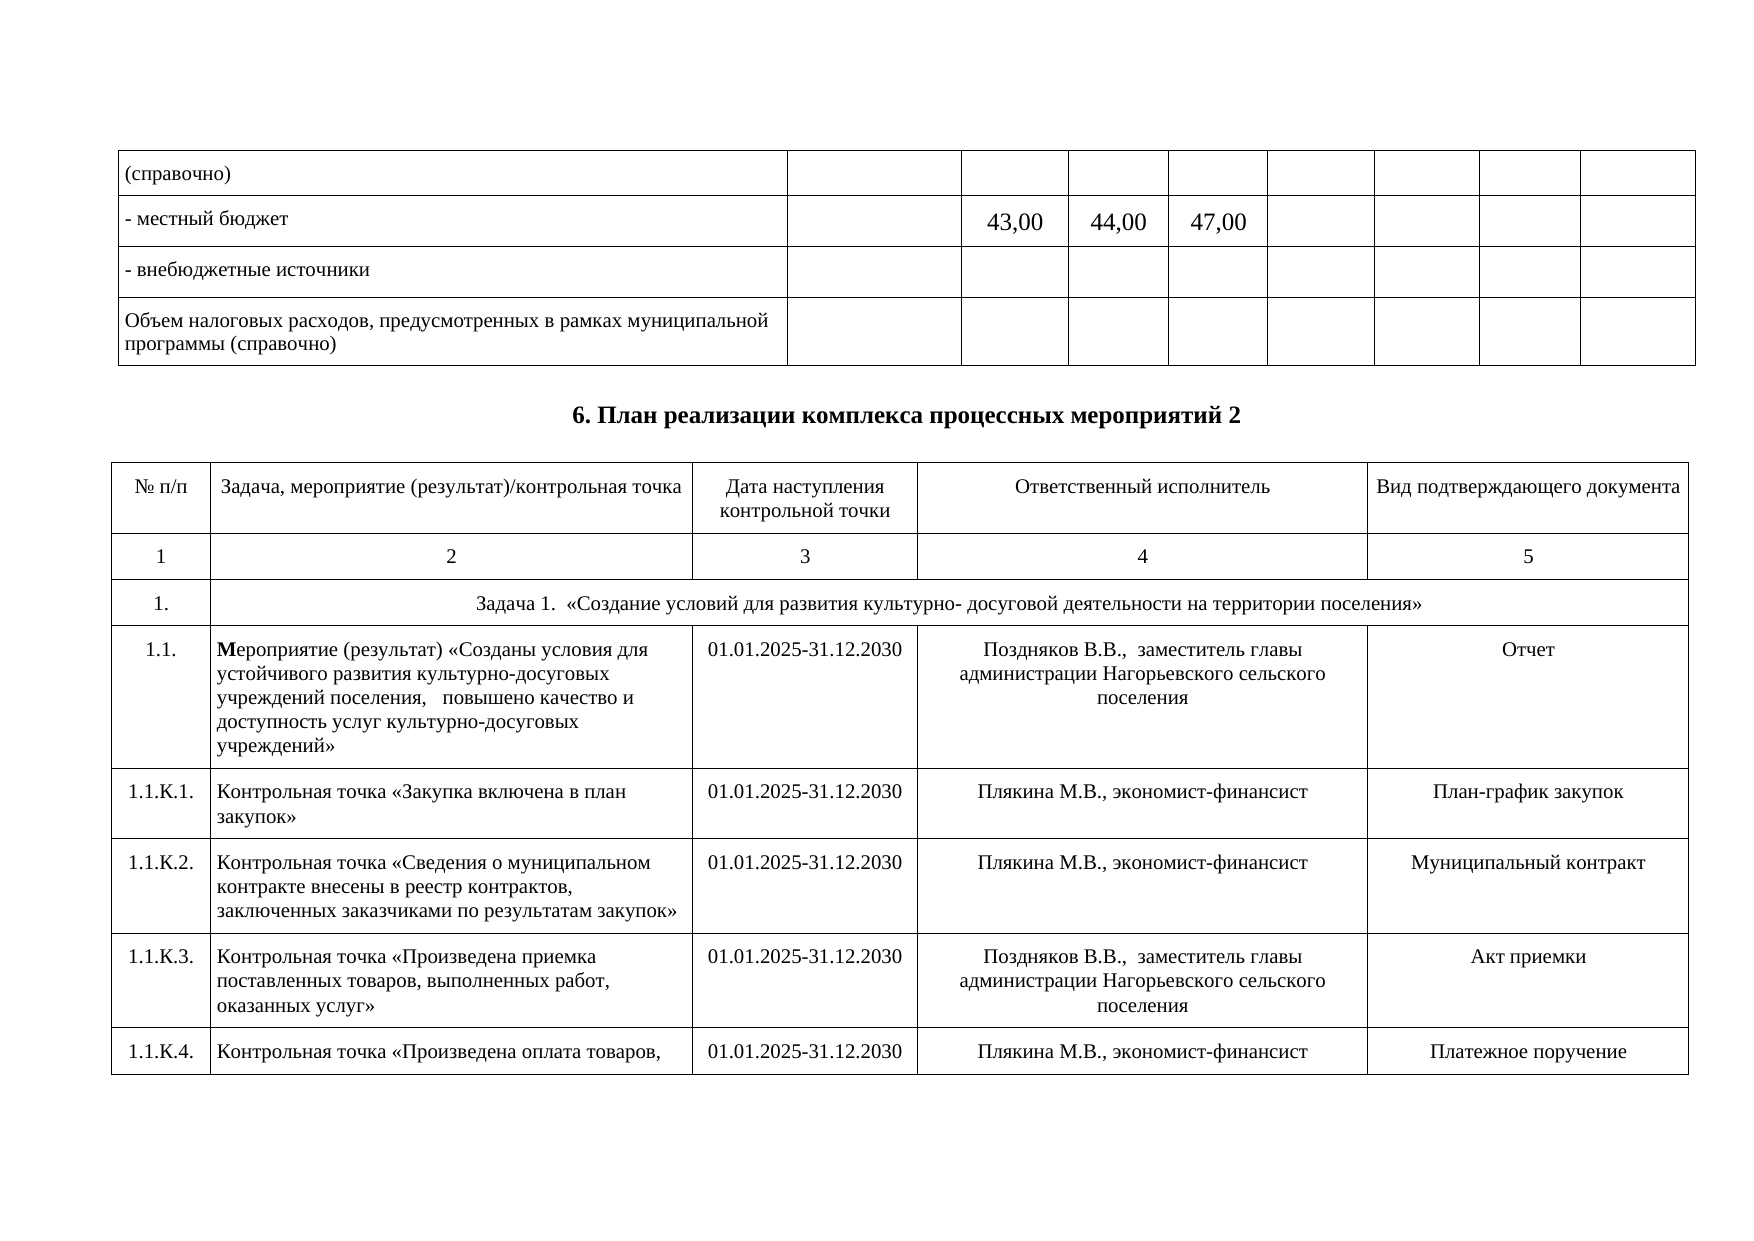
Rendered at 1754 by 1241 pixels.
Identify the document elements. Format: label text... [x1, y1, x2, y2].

table_header Дата наступления контрольной точки [693, 463, 917, 532]
table_cell [1169, 247, 1267, 297]
table_cell 01.01.2025-31.12.2030 [693, 839, 917, 933]
table_cell 43,00 [962, 196, 1068, 246]
table_cell Платежное поручение [1368, 1028, 1688, 1073]
table_cell [1375, 196, 1479, 246]
table_cell 5 [1368, 534, 1688, 579]
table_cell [918, 1028, 1367, 1073]
table_cell [1069, 151, 1168, 195]
table_cell [1581, 196, 1695, 246]
table_cell 1.1.К.3. [112, 934, 210, 1027]
table_cell [962, 247, 1068, 297]
table_cell Контрольная точка «Сведения о муниципальном контракте внесены в реестр контрактов, заключенных заказчиками по результатам закупок» [211, 839, 692, 933]
table_cell Плякина М.В., экономист-финансист [918, 839, 1367, 933]
table_cell 3 [693, 534, 917, 579]
table_cell 1.1.К.4. [112, 1028, 210, 1073]
table_cell 1.1.К.1. [112, 769, 210, 838]
table_cell [1480, 247, 1580, 297]
table_header Задача, мероприятие (результат)/контрольная точка [211, 463, 692, 532]
table_cell 1.1. [112, 626, 210, 768]
table_cell Контрольная точка «Произведена приемка поставленных товаров, выполненных работ, оказанных услуг» [211, 934, 692, 1027]
table_cell [962, 151, 1068, 195]
table_cell 01.01.2025-31.12.2030 [693, 626, 917, 768]
table_cell - внебюджетные источники [119, 247, 787, 297]
table_cell - местный бюджет [119, 196, 787, 246]
table_cell 4 [918, 534, 1367, 579]
table_cell Контрольная точка «Закупка включена в план закупок» [211, 769, 692, 838]
table_cell [788, 247, 961, 297]
table_cell [1069, 247, 1168, 297]
table_cell [1375, 247, 1479, 297]
table_cell [962, 298, 1068, 365]
table_cell 47,00 [1169, 196, 1267, 246]
table_cell [1375, 151, 1479, 195]
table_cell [119, 151, 787, 195]
table_cell [1581, 151, 1695, 195]
table_cell [1268, 247, 1374, 297]
table_cell [1480, 151, 1580, 195]
table_cell [1069, 298, 1168, 365]
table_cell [693, 1028, 917, 1073]
table_cell [1581, 298, 1695, 365]
table_cell [1268, 151, 1374, 195]
table_cell [788, 298, 961, 365]
table_cell [1480, 196, 1580, 246]
table_cell Плякина М.В., экономист-финансист [918, 769, 1367, 838]
table_cell 2 [211, 534, 692, 579]
table_cell [1169, 151, 1267, 195]
table_cell 44,00 [1069, 196, 1168, 246]
table_cell [788, 196, 961, 246]
table_cell 1. [112, 580, 210, 625]
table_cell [211, 1028, 692, 1073]
table_cell Мероприятие (результат) «Созданы условия для устойчивого развития культурно-досуговых учреждений поселения, повышено качество и доступность услуг культурно-досуговых учреждений» [211, 626, 692, 768]
table_cell [1169, 298, 1267, 365]
table_cell [1375, 298, 1479, 365]
table_cell 1.1.К.2. [112, 839, 210, 933]
table_header Ответственный исполнитель [918, 463, 1367, 532]
table_cell [1268, 196, 1374, 246]
table_cell Поздняков В.В., заместитель главы администрации Нагорьевского сельского поселения [918, 626, 1367, 768]
table_cell 1 [112, 534, 210, 579]
table_cell 01.01.2025-31.12.2030 [693, 934, 917, 1027]
table_cell Отчет [1368, 626, 1688, 768]
table_cell Объем налоговых расходов, предусмотренных в рамках муниципальной программы (справочно) [119, 298, 787, 365]
table_cell [1268, 298, 1374, 365]
table_cell [1480, 298, 1580, 365]
table_cell Муниципальный контракт [1368, 839, 1688, 933]
table_cell 01.01.2025-31.12.2030 [693, 769, 917, 838]
table_header № п/п [112, 463, 210, 532]
table_header Вид подтверждающего документа [1368, 463, 1688, 532]
table_cell Задача 1. «Создание условий для развития культурно- досуговой деятельности на территории поселения» [211, 580, 1688, 625]
table_cell Поздняков В.В., заместитель главы администрации Нагорьевского сельского поселения [918, 934, 1367, 1027]
table_cell План-график закупок [1368, 769, 1688, 838]
table_cell Акт приемки [1368, 934, 1688, 1027]
table_cell [788, 151, 961, 195]
table_cell [1581, 247, 1695, 297]
text 6. План реализации комплекса процессных мероприятий 2 [118, 400, 1695, 428]
